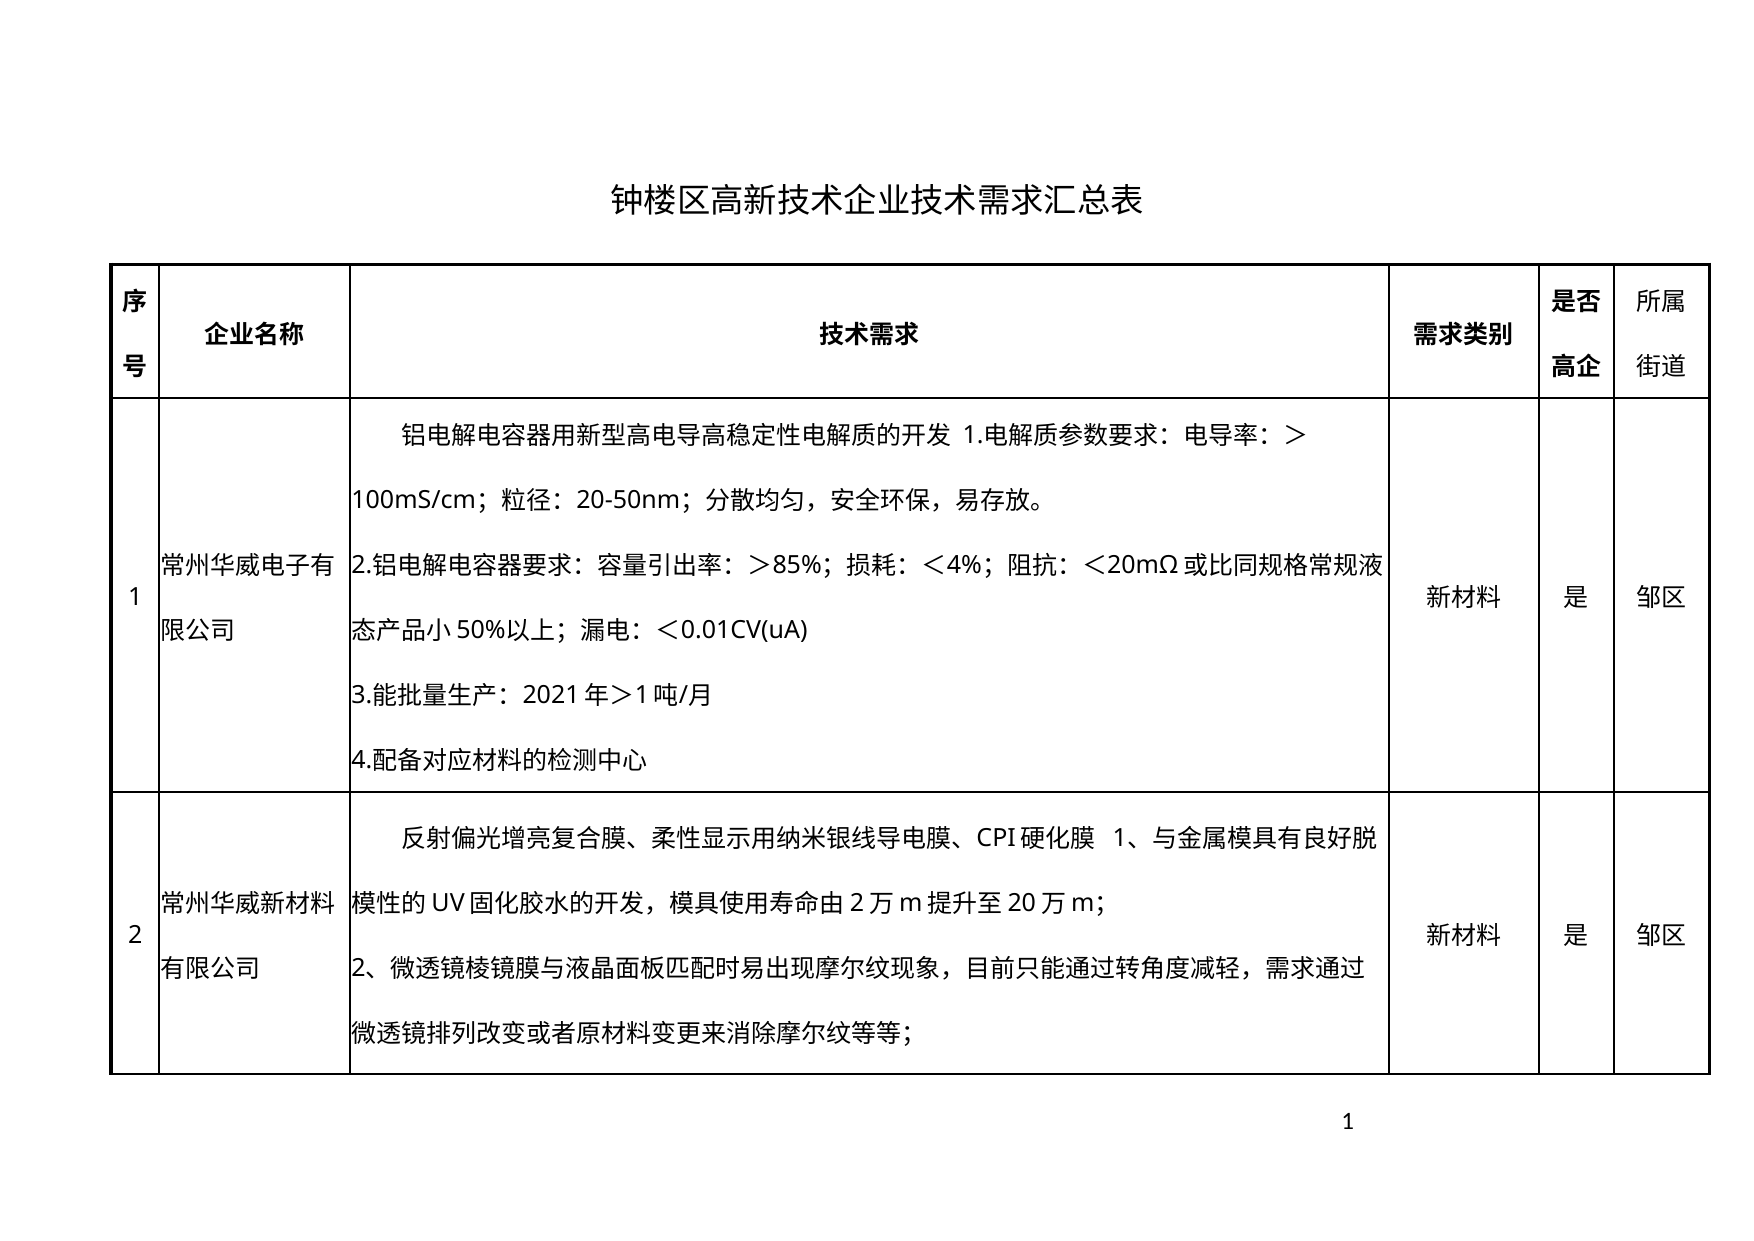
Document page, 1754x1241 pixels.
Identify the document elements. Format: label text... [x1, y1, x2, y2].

table_header 是否 高企 [1540, 266, 1613, 397]
table_header 企业名称 [160, 266, 349, 397]
table_cell 是 [1540, 793, 1613, 1073]
table_cell 是 [1540, 399, 1613, 791]
table_cell 2 [113, 793, 158, 1073]
table_header 技术需求 [351, 266, 1388, 397]
text 钟楼区高新技术企业技术需求汇总表 [112, 165, 1641, 230]
table_header 需求类别 [1390, 266, 1538, 397]
table_cell 邹区 [1615, 399, 1708, 791]
table_cell 常州华威电子有限公司 [160, 399, 349, 791]
table_header 序号 [113, 266, 158, 397]
table_cell 常州华威新材料有限公司 [160, 793, 349, 1073]
table_cell 铝电解电容器用新型高电导高稳定性电解质的开发 1.电解质参数要求：电导率：＞100mS/cm；粒径：20-50nm；分散均匀，安全环保，易存放。 2.铝电解电容器要求：容量引出率：＞85%；损耗：＜4%；阻抗：＜20mΩ或比同规格常规液态产品小50%以上；漏电：＜0.01CV(uA) 3.能批量生产：2021年＞1吨/月 4.配备对应材料的检测中心 [351, 399, 1388, 791]
table_header 所属 街道 [1615, 266, 1708, 397]
table_cell 新材料 [1390, 793, 1538, 1073]
table_cell 1 [113, 399, 158, 791]
table_cell 新材料 [1390, 399, 1538, 791]
table_cell 邹区 [1615, 793, 1708, 1073]
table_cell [351, 793, 1388, 1073]
